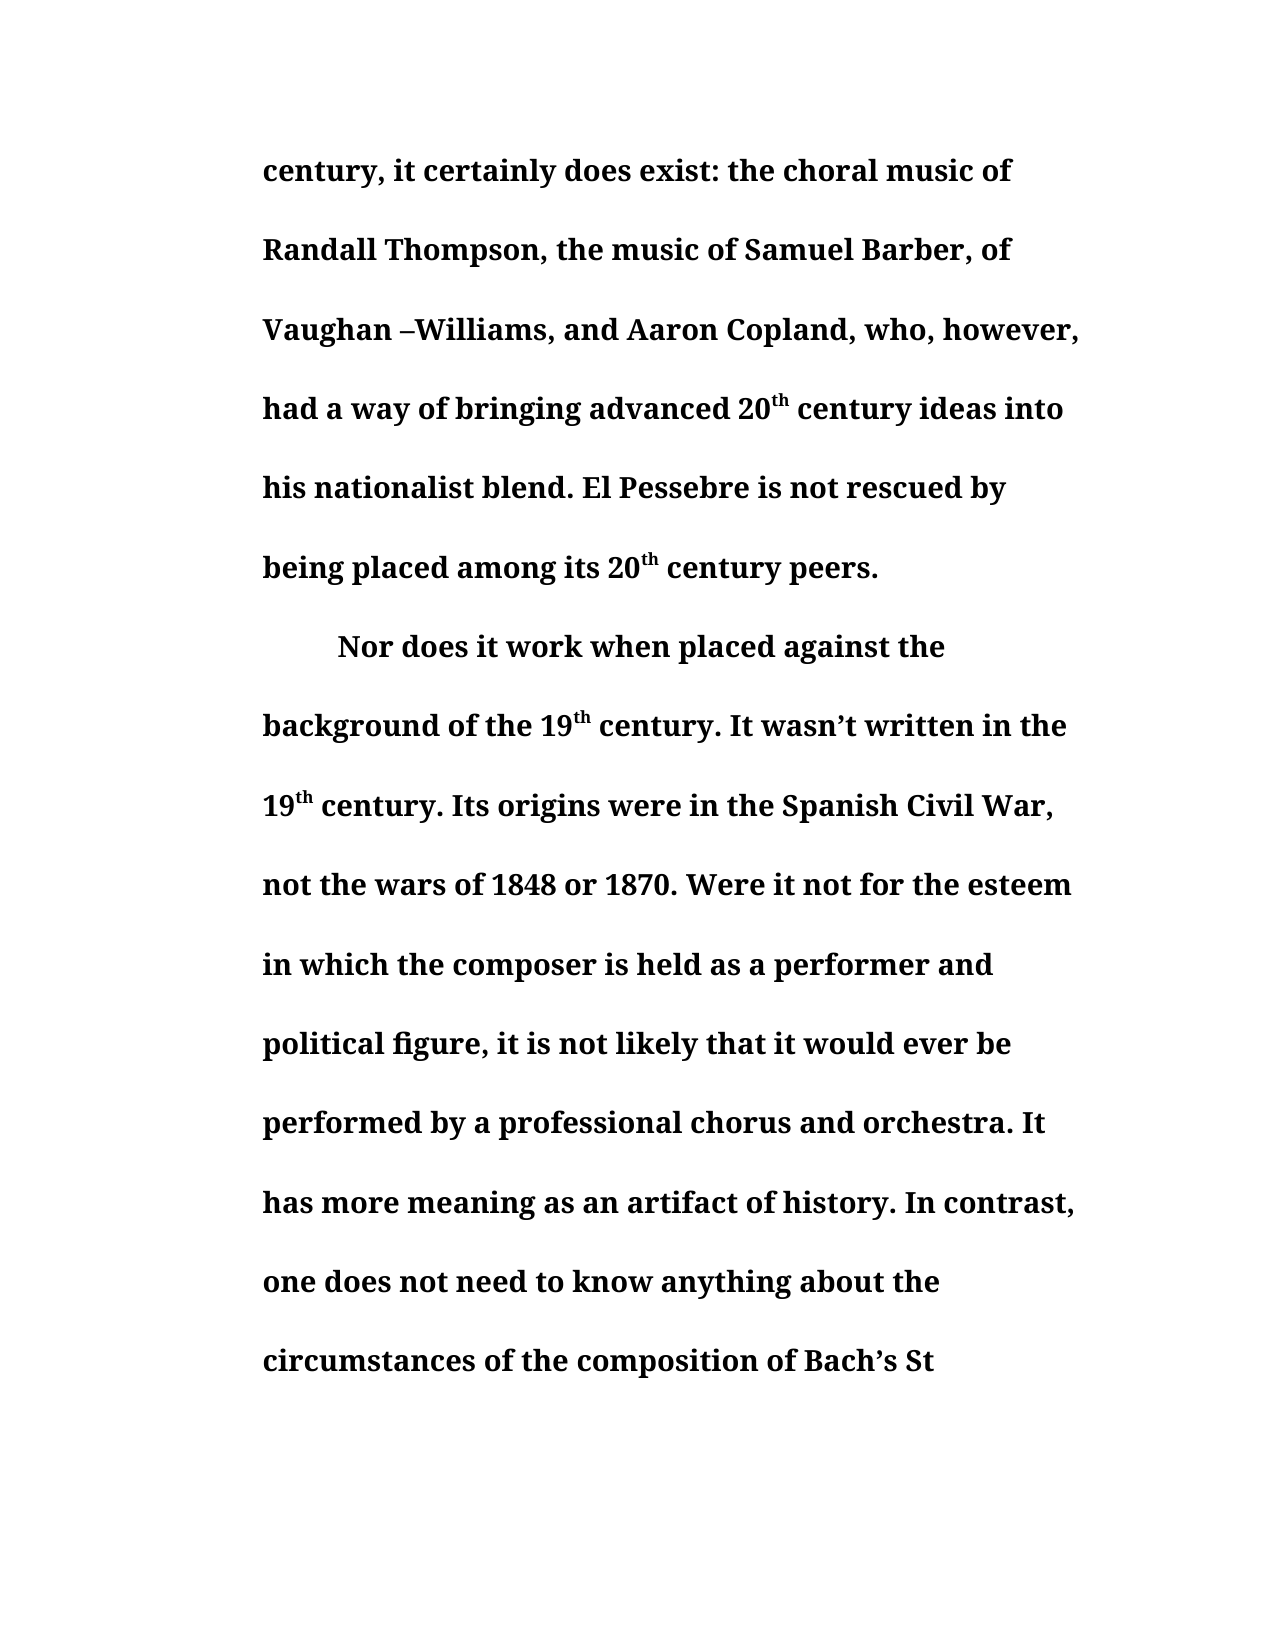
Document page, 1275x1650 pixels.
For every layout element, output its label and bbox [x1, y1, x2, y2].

text [262, 150, 1087, 587]
text [262, 626, 1087, 1380]
